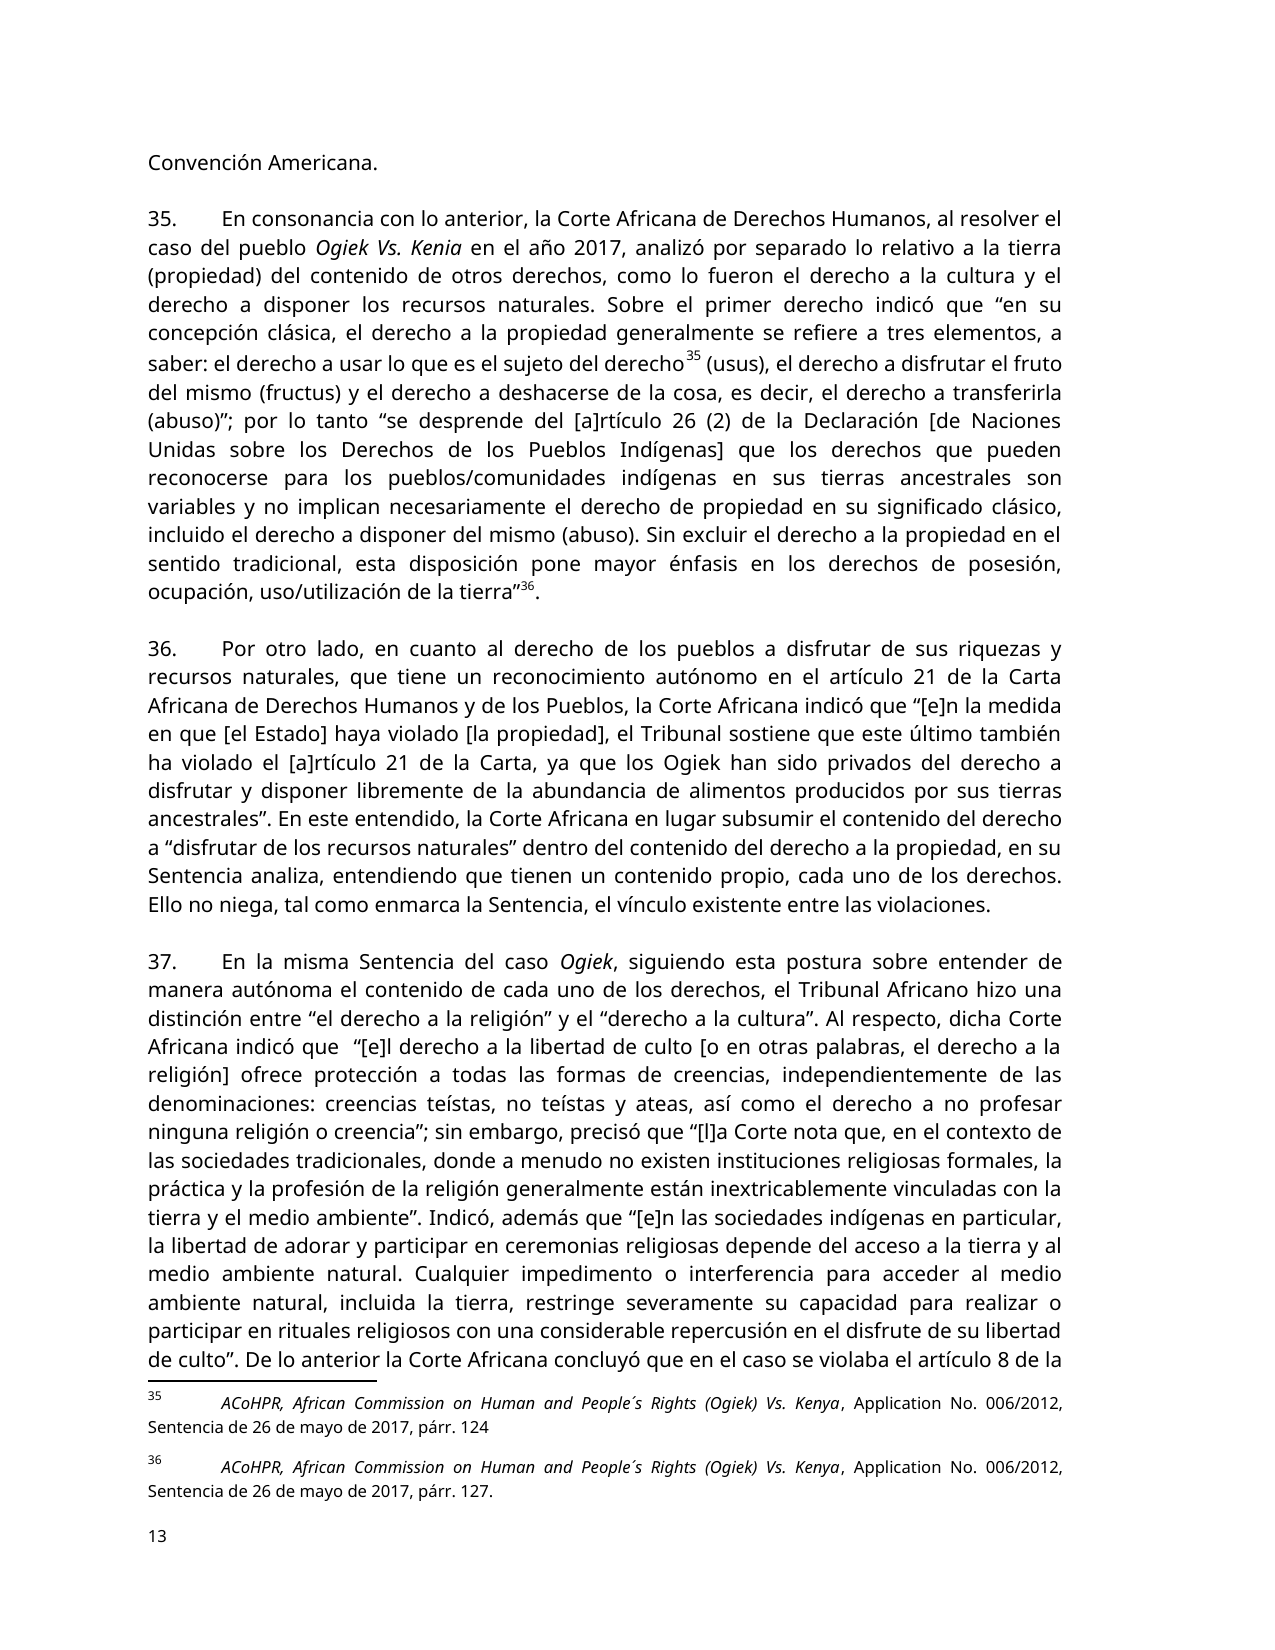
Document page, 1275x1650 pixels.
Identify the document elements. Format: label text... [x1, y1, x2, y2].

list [148, 148, 1063, 176]
list 36. Por otro lado, en cuanto al derecho de los pueblos a disfrutar de sus riquezas y recursos naturales, que tiene un reconocimiento autónomo en el artículo 21 de la Carta Africana de Derechos Humanos y de los Pueblos, la Corte Africana indicó que “[e]n la medida en que [el Estado] haya violado [la propiedad], el Tribunal sostiene que este último también ha violado el [a]rtículo 21 de la Carta, ya que los Ogiek han sido privados del derecho a disfrutar y disponer libremente de la abundancia de alimentos producidos por sus tierras ancestrales”. En este entendido, la Corte Africana en lugar subsumir el contenido del derecho a “disfrutar de los recursos naturales” dentro del contenido del derecho a la propiedad, en su Sentencia analiza, entendiendo que tienen un contenido propio, cada uno de los derechos. Ello no niega, tal como enmarca la Sentencia, el vínculo existente entre las violaciones. [148, 634, 1063, 918]
list 35. En consonancia con lo anterior, la Corte Africana de Derechos Humanos, al resolver el caso del pueblo Ogiek Vs. Kenia en el año 2017, analizó por separado lo relativo a la tierra (propiedad) del contenido de otros derechos, como lo fueron el derecho a la cultura y el derecho a disponer los recursos naturales. Sobre el primer derecho indicó que “en su concepción clásica, el derecho a la propiedad generalmente se refiere a tres elementos, a saber: el derecho a usar lo que es el sujeto del derecho (usus), el derecho a disfrutar el fruto del mismo (fructus) y el derecho a deshacerse de la cosa, es decir, el derecho a transferirla (abuso)”; por lo tanto “se desprende del [a]rtículo 26 (2) de la Declaración [de Naciones Unidas sobre los Derechos de los Pueblos Indígenas] que los derechos que pueden reconocerse para los pueblos/comunidades indígenas en sus tierras ancestrales son variables y no implican necesariamente el derecho de propiedad en su significado clásico, incluido el derecho a disponer del mismo (abuso). Sin excluir el derecho a la propiedad en el sentido tradicional, esta disposición pone mayor énfasis en los derechos de posesión, ocupación, uso/utilización de la tierra”. [148, 204, 1063, 606]
